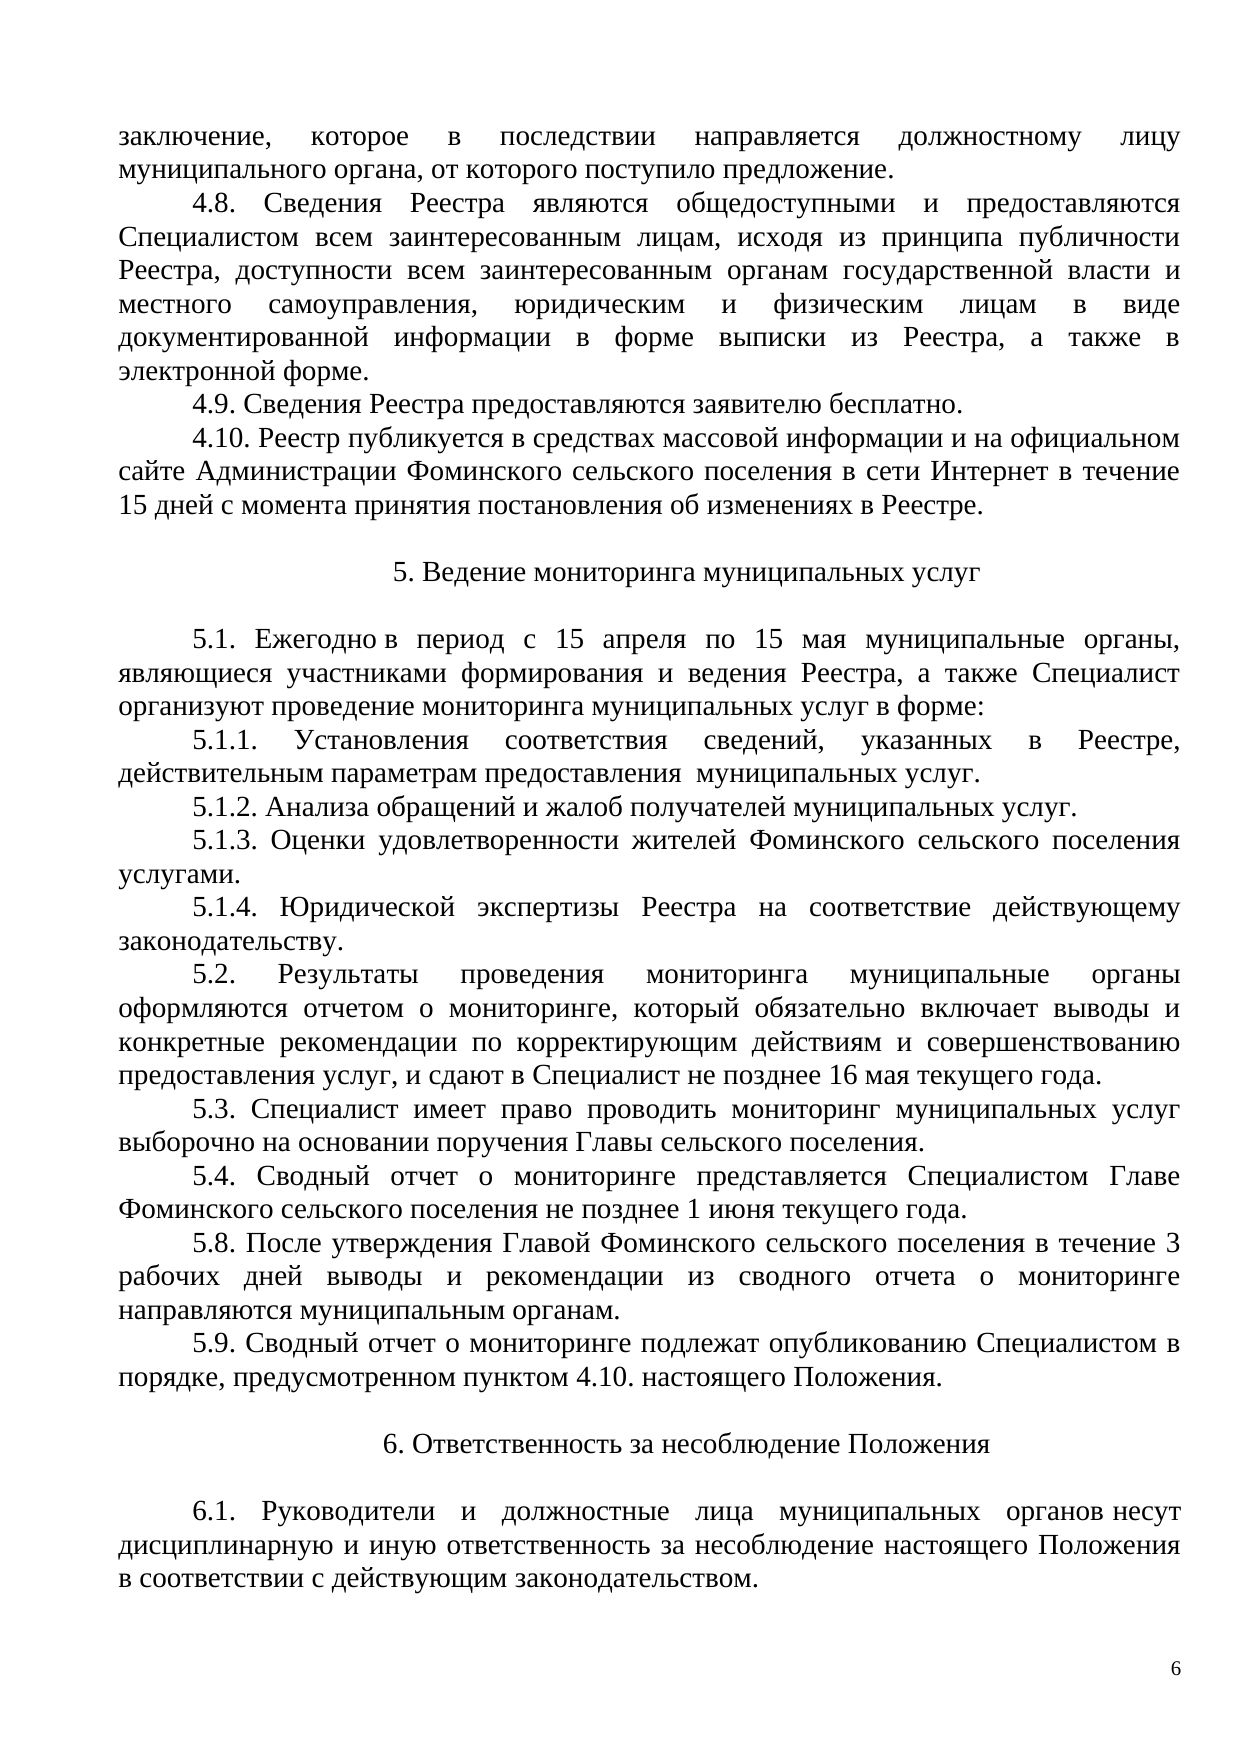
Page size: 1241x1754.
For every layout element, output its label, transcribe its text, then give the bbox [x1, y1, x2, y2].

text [118, 118, 1181, 185]
text 5.1.3. Оценки удовлетворенности жителей Фоминского сельского поселения услугами. [118, 822, 1181, 889]
text 5.3. Специалист имеет право проводить мониторинг муниципальных услуг выборочно на основании поручения Главы сельского поселения. [118, 1091, 1181, 1158]
text 5.2. Результаты проведения мониторинга муниципальные органы оформляются отчетом о мониторинге, который обязательно включает выводы и конкретные рекомендации по корректирующим действиям и совершенствованию предоставления услуг, и сдают в Специалист не позднее 16 мая текущего года. [118, 957, 1181, 1091]
text 5.1.1. Установления соответствия сведений, указанных в Реестре, действительным параметрам предоставления муниципальных услуг. [118, 722, 1181, 789]
text 5.9. Сводный отчет о мониторинге подлежат опубликованию Специалистом в порядке, предусмотренном пунктом 4.10. настоящего Положения. [118, 1326, 1181, 1393]
text 5.1. Ежегодно в период с 15 апреля по 15 мая муниципальные органы, являющиеся участниками формирования и ведения Реестра, а также Специалист организуют проведение мониторинга муниципальных услуг в форме: [118, 621, 1181, 722]
text 5. Ведение мониторинга муниципальных услуг [192, 554, 1181, 588]
text 5.8. После утверждения Главой Фоминского сельского поселения в течение 3 рабочих дней выводы и рекомендации из сводного отчета о мониторинге направляются муниципальным органам. [118, 1225, 1181, 1326]
text 4.8. Сведения Реестра являются общедоступными и предоставляются Специалистом всем заинтересованным лицам, исходя из принципа публичности Реестра, доступности всем заинтересованным органам государственной власти и местного самоуправления, юридическим и физическим лицам в виде документированной информации в форме выписки из Реестра, а также в электронной форме. [118, 185, 1181, 386]
text 5.1.4. Юридической экспертизы Реестра на соответствие действующему законодательству. [118, 889, 1181, 957]
text 4.10. Реестр публикуется в средствах массовой информации и на официальном сайте Администрации Фоминского сельского поселения в сети Интернет в течение 15 дней с момента принятия постановления об изменениях в Реестре. [118, 420, 1181, 521]
text 4.9. Сведения Реестра предоставляются заявителю бесплатно. [118, 386, 1181, 420]
text 5.1.2. Анализа обращений и жалоб получателей муниципальных услуг. [118, 789, 1181, 822]
text 6. Ответственность за несоблюдение Положения [192, 1426, 1181, 1460]
text 6.1. Руководители и должностные лица муниципальных органов несут дисциплинарную и иную ответственность за несоблюдение настоящего Положения в соответствии с действующим законодательством. [118, 1493, 1181, 1594]
text 5.4. Сводный отчет о мониторинге представляется Специалистом Главе Фоминского сельского поселения не позднее 1 июня текущего года. [118, 1158, 1181, 1225]
